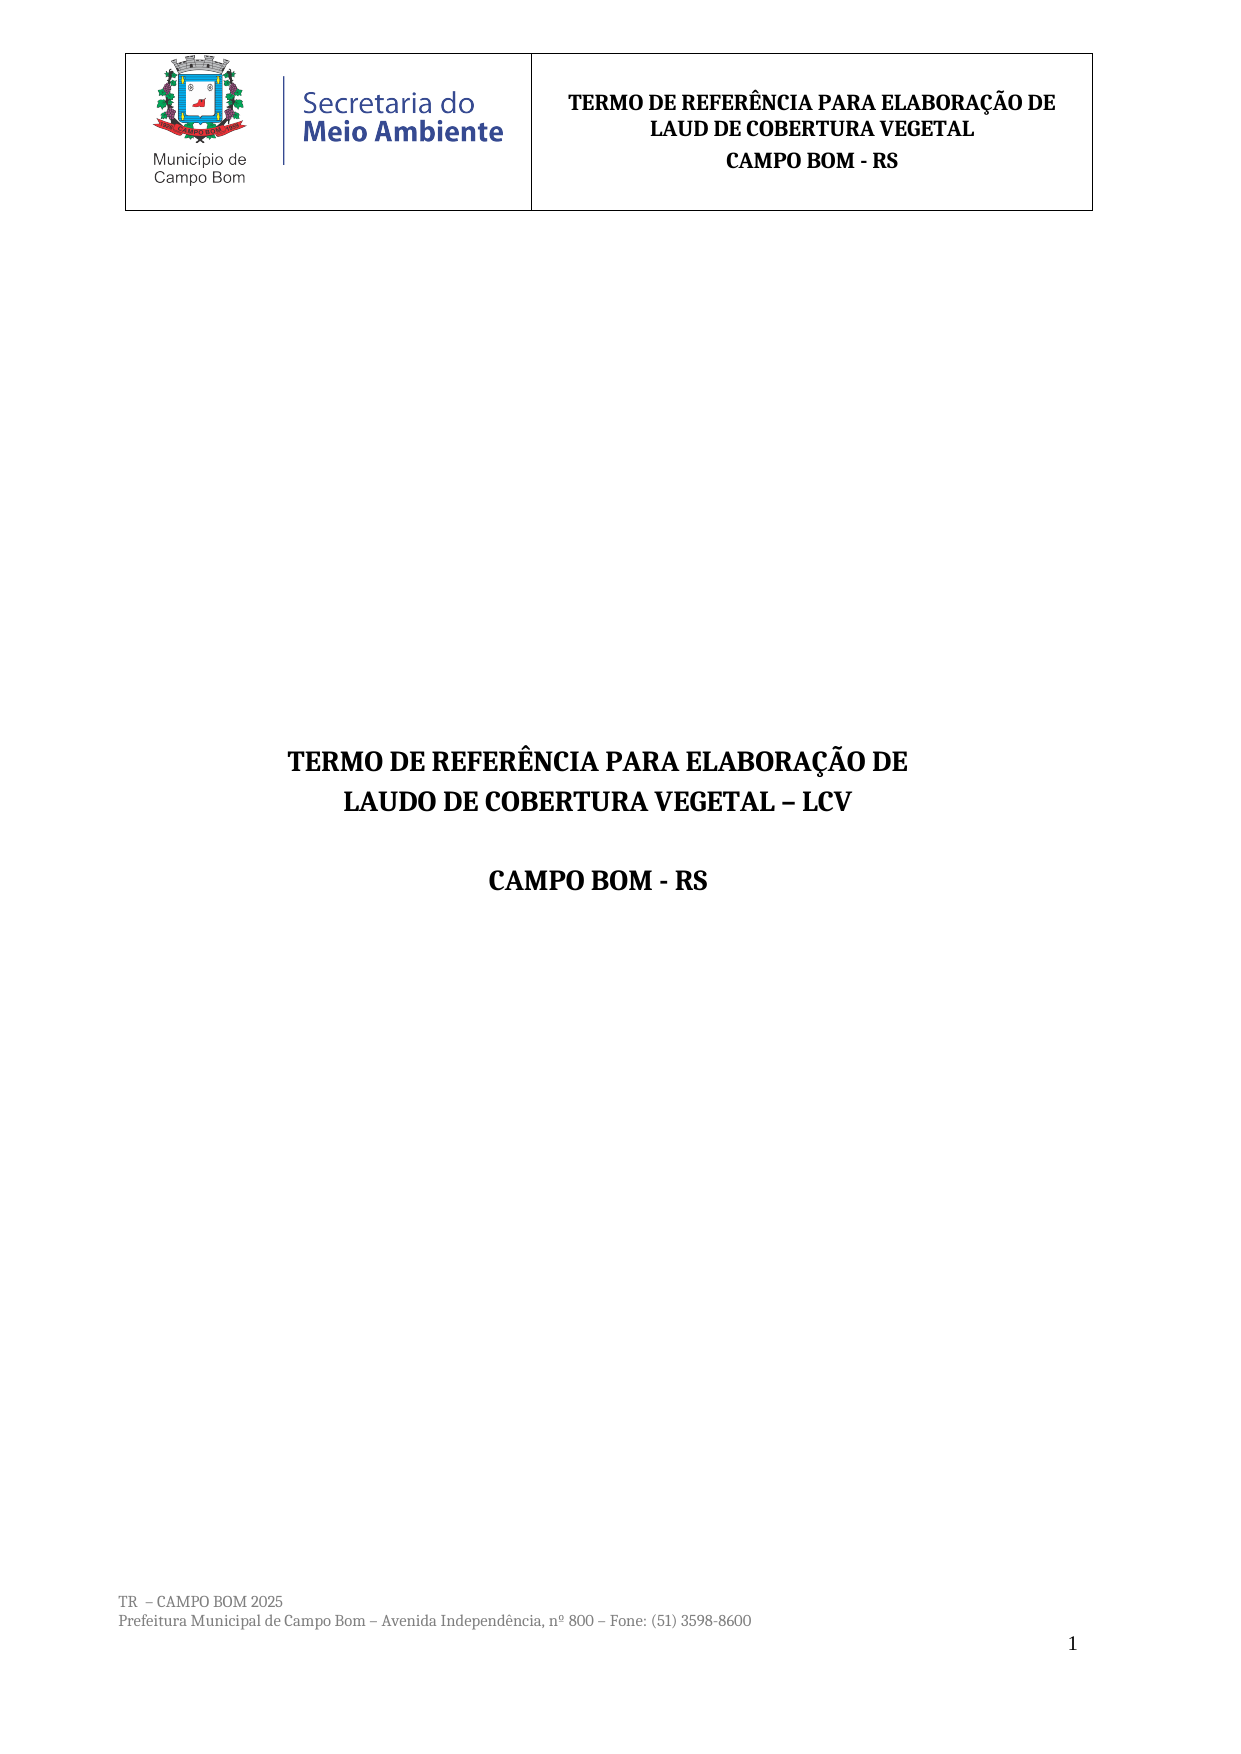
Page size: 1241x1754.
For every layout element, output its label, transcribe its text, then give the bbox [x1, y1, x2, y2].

list TERMO DE REFERÊNCIA PARA ELABORAÇÃO DE [118, 745, 1078, 779]
list CAMPO BOM - RS [118, 864, 1078, 898]
list LAUDO DE COBERTURA VEGETAL – LCV [118, 785, 1078, 818]
picture [152, 55, 503, 186]
